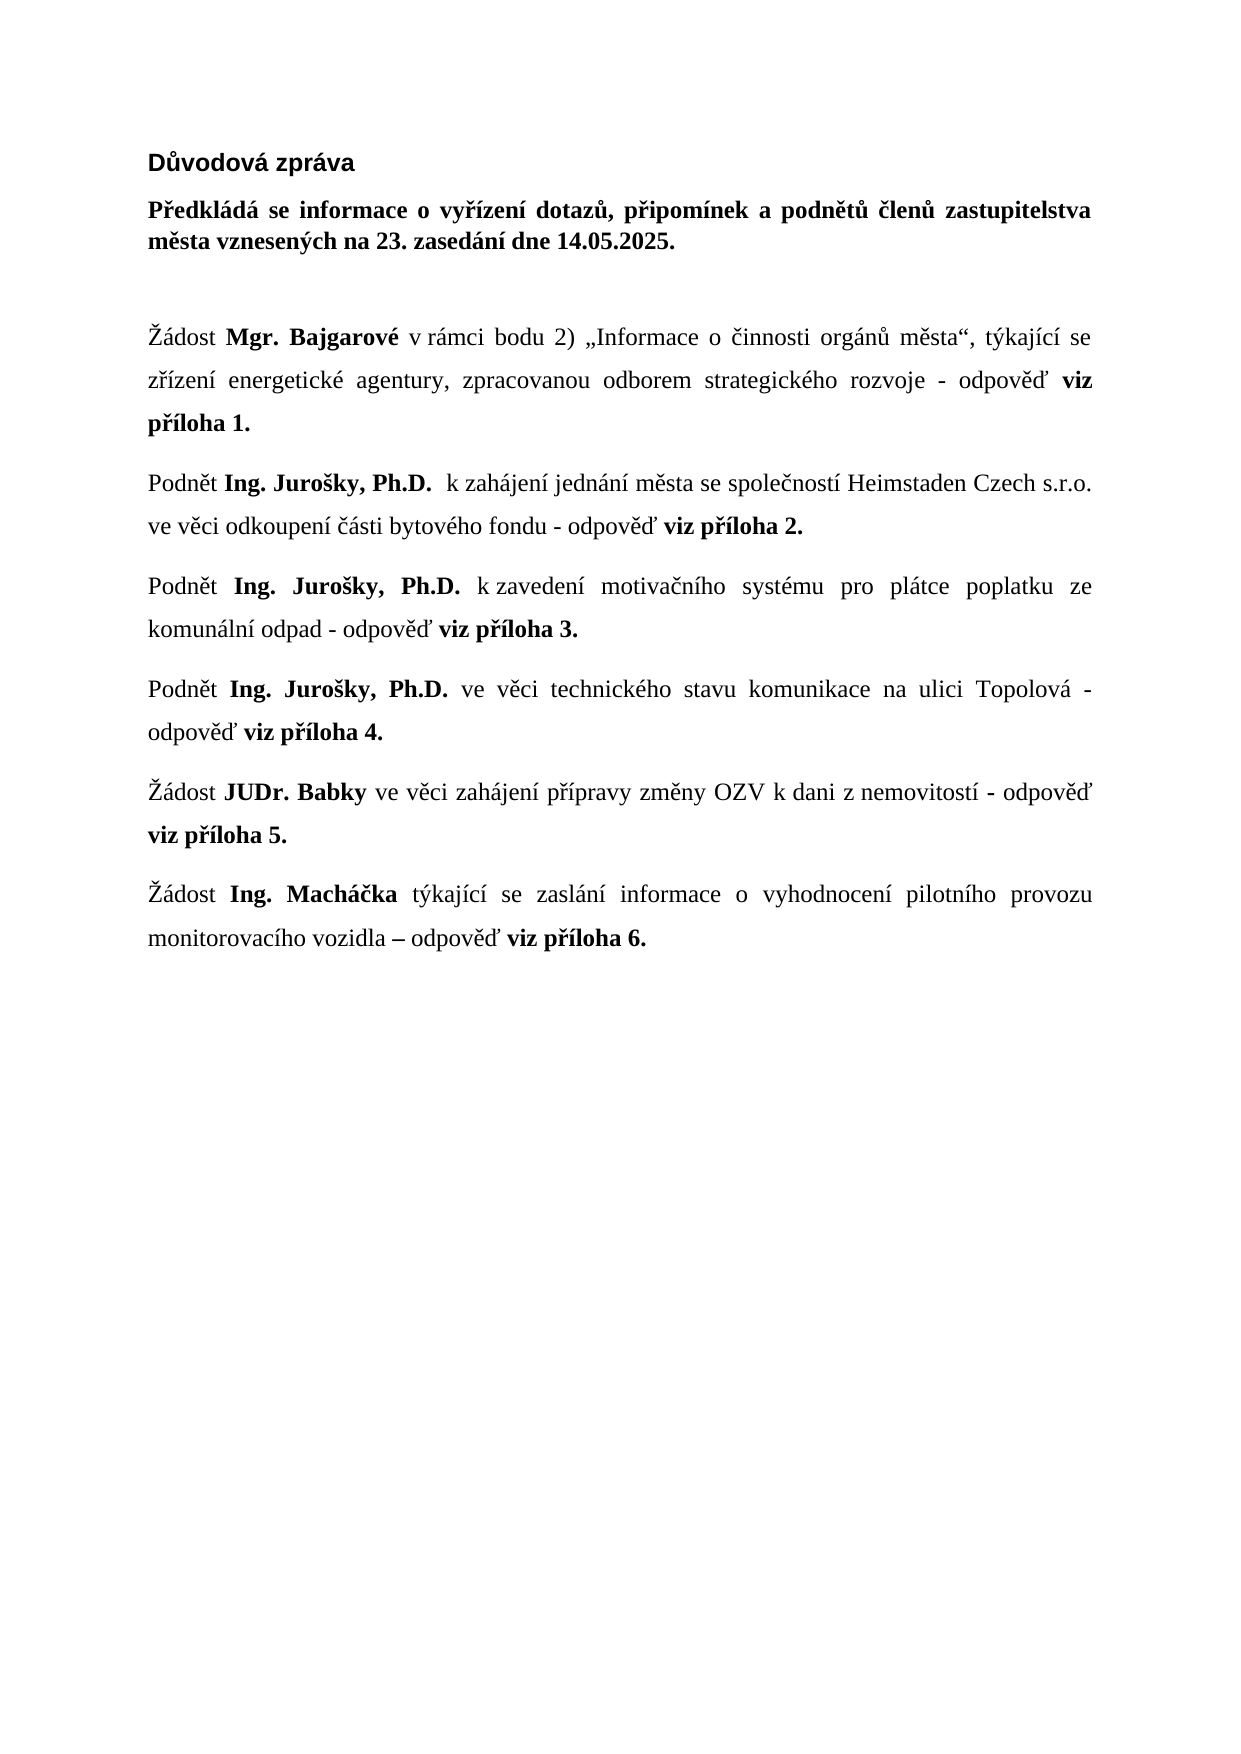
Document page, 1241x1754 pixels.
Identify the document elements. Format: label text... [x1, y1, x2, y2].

text Předkládá se informace o vyřízení dotazů, připomínek a podnětů členů zastupitelstva města vznesených na 23. zasedání dne 14.05.2025. [148, 195, 1093, 255]
text Podnět Ing. Jurošky, Ph.D. ve věci technického stavu komunikace na ulici Topolová - odpověď viz příloha 4. [148, 674, 1093, 746]
text Podnět Ing. Jurošky, Ph.D. k zahájení jednání města se společností Heimstaden Czech s.r.o. ve věci odkoupení části bytového fondu - odpověď viz příloha 2. [148, 468, 1093, 540]
text Žádost JUDr. Babky ve věci zahájení přípravy změny OZV k dani z nemovitostí - odpověď viz příloha 5. [148, 777, 1093, 848]
text Důvodová zpráva [148, 148, 1093, 176]
text Podnět Ing. Jurošky, Ph.D. k zavedení motivačního systému pro plátce poplatku ze komunální odpad - odpověď viz příloha 3. [148, 571, 1093, 643]
text Žádost Mgr. Bajgarové v rámci bodu 2) „Informace o činnosti orgánů města“, týkající se zřízení energetické agentury, zpracovanou odborem strategického rozvoje - odpověď viz příloha 1. [148, 322, 1093, 437]
text Žádost Ing. Macháčka týkající se zaslání informace o vyhodnocení pilotního provozu monitorovacího vozidla – odpověď viz příloha 6. [148, 879, 1093, 951]
